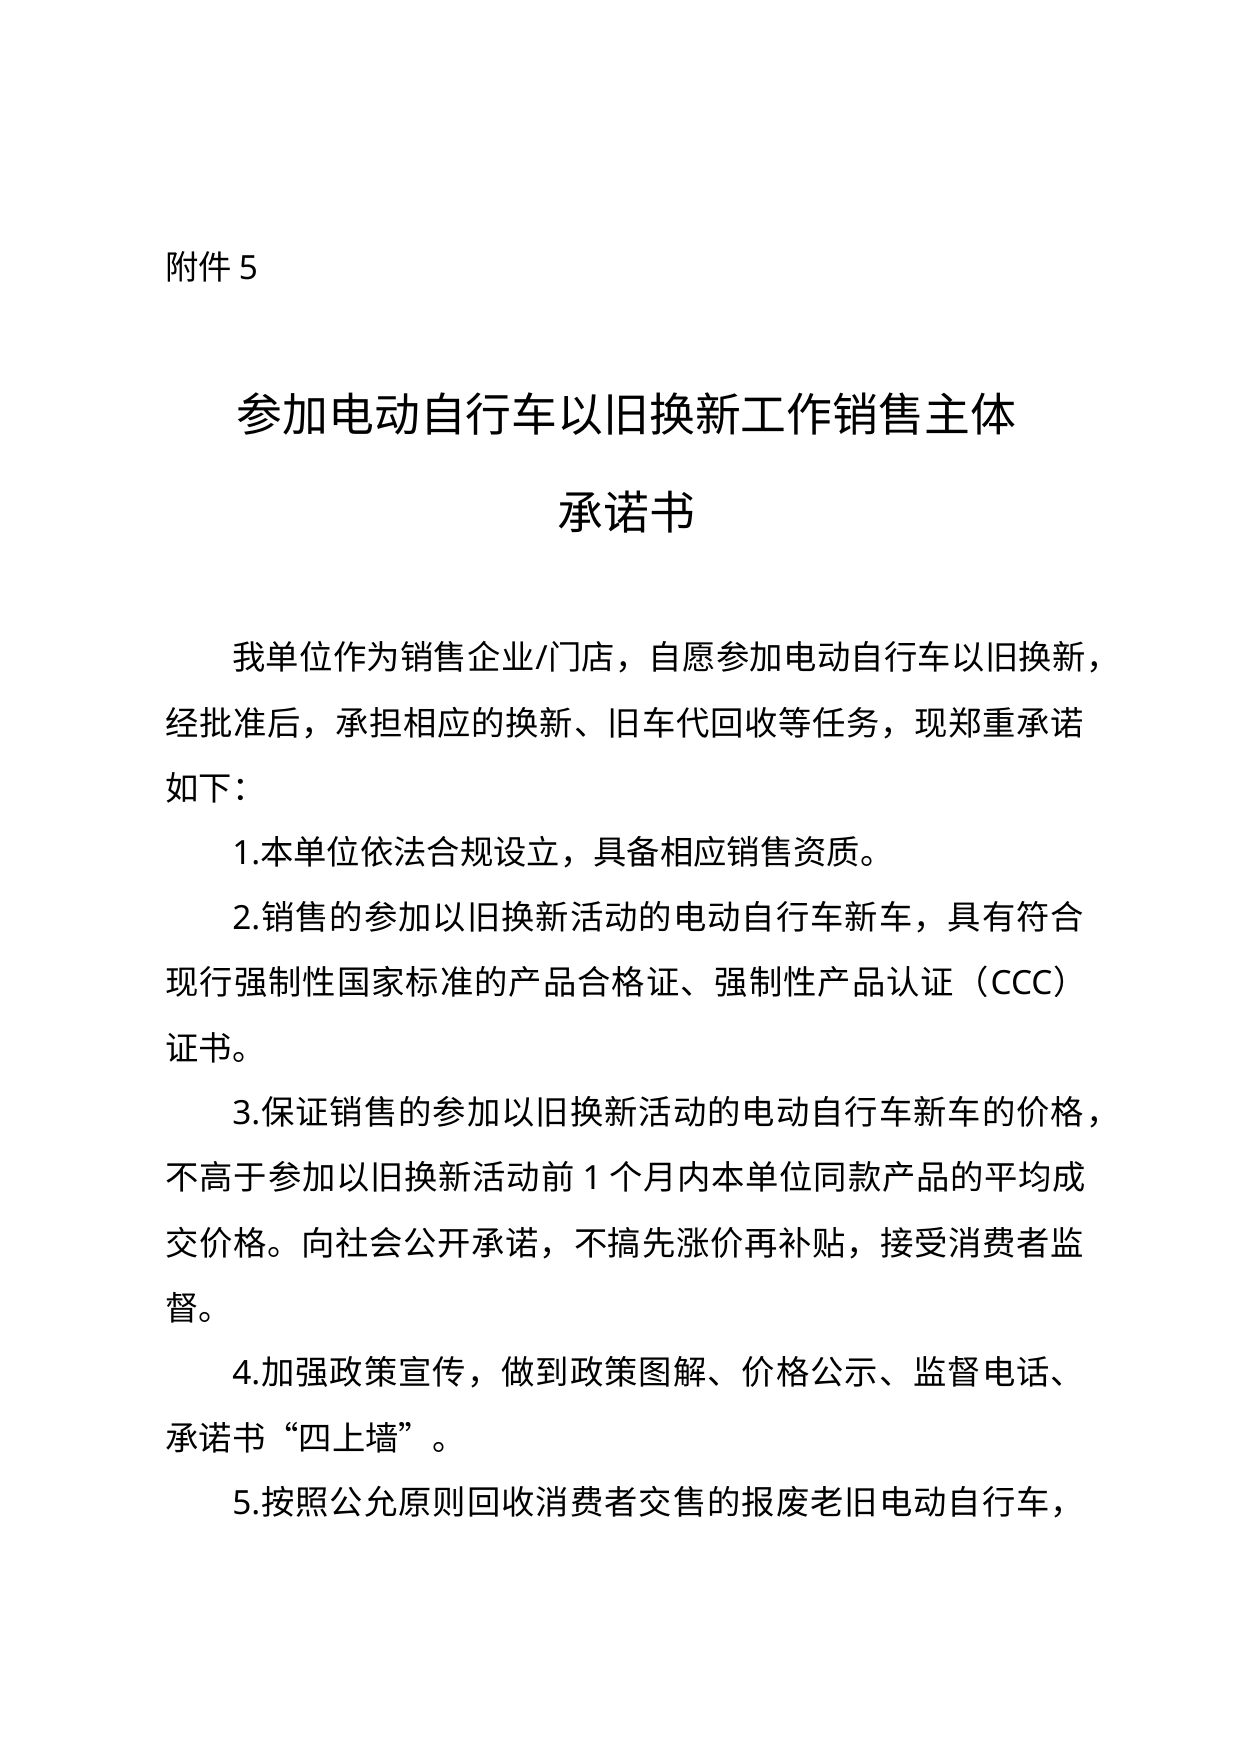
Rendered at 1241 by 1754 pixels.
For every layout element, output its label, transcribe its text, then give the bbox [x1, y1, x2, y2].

text 附件5 [165, 233, 1087, 298]
text 参加电动自行车以旧换新工作销售主体 [165, 363, 1087, 460]
text 我单位作为销售企业/门店，自愿参加电动自行车以旧换新，经批准后，承担相应的换新、旧车代回收等任务，现郑重承诺如下： [165, 623, 1087, 818]
text 2.销售的参加以旧换新活动的电动自行车新车，具有符合现行强制性国家标准的产品合格证、强制性产品认证（CCC）证书。 [165, 883, 1087, 1078]
text 承诺书 [165, 460, 1087, 558]
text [165, 1468, 1087, 1533]
text 4.加强政策宣传，做到政策图解、价格公示、监督电话、承诺书“四上墙”。 [165, 1338, 1087, 1468]
text 1.本单位依法合规设立，具备相应销售资质。 [165, 818, 1087, 883]
text 3.保证销售的参加以旧换新活动的电动自行车新车的价格，不高于参加以旧换新活动前1个月内本单位同款产品的平均成交价格。向社会公开承诺，不搞先涨价再补贴，接受消费者监督。 [165, 1078, 1087, 1338]
